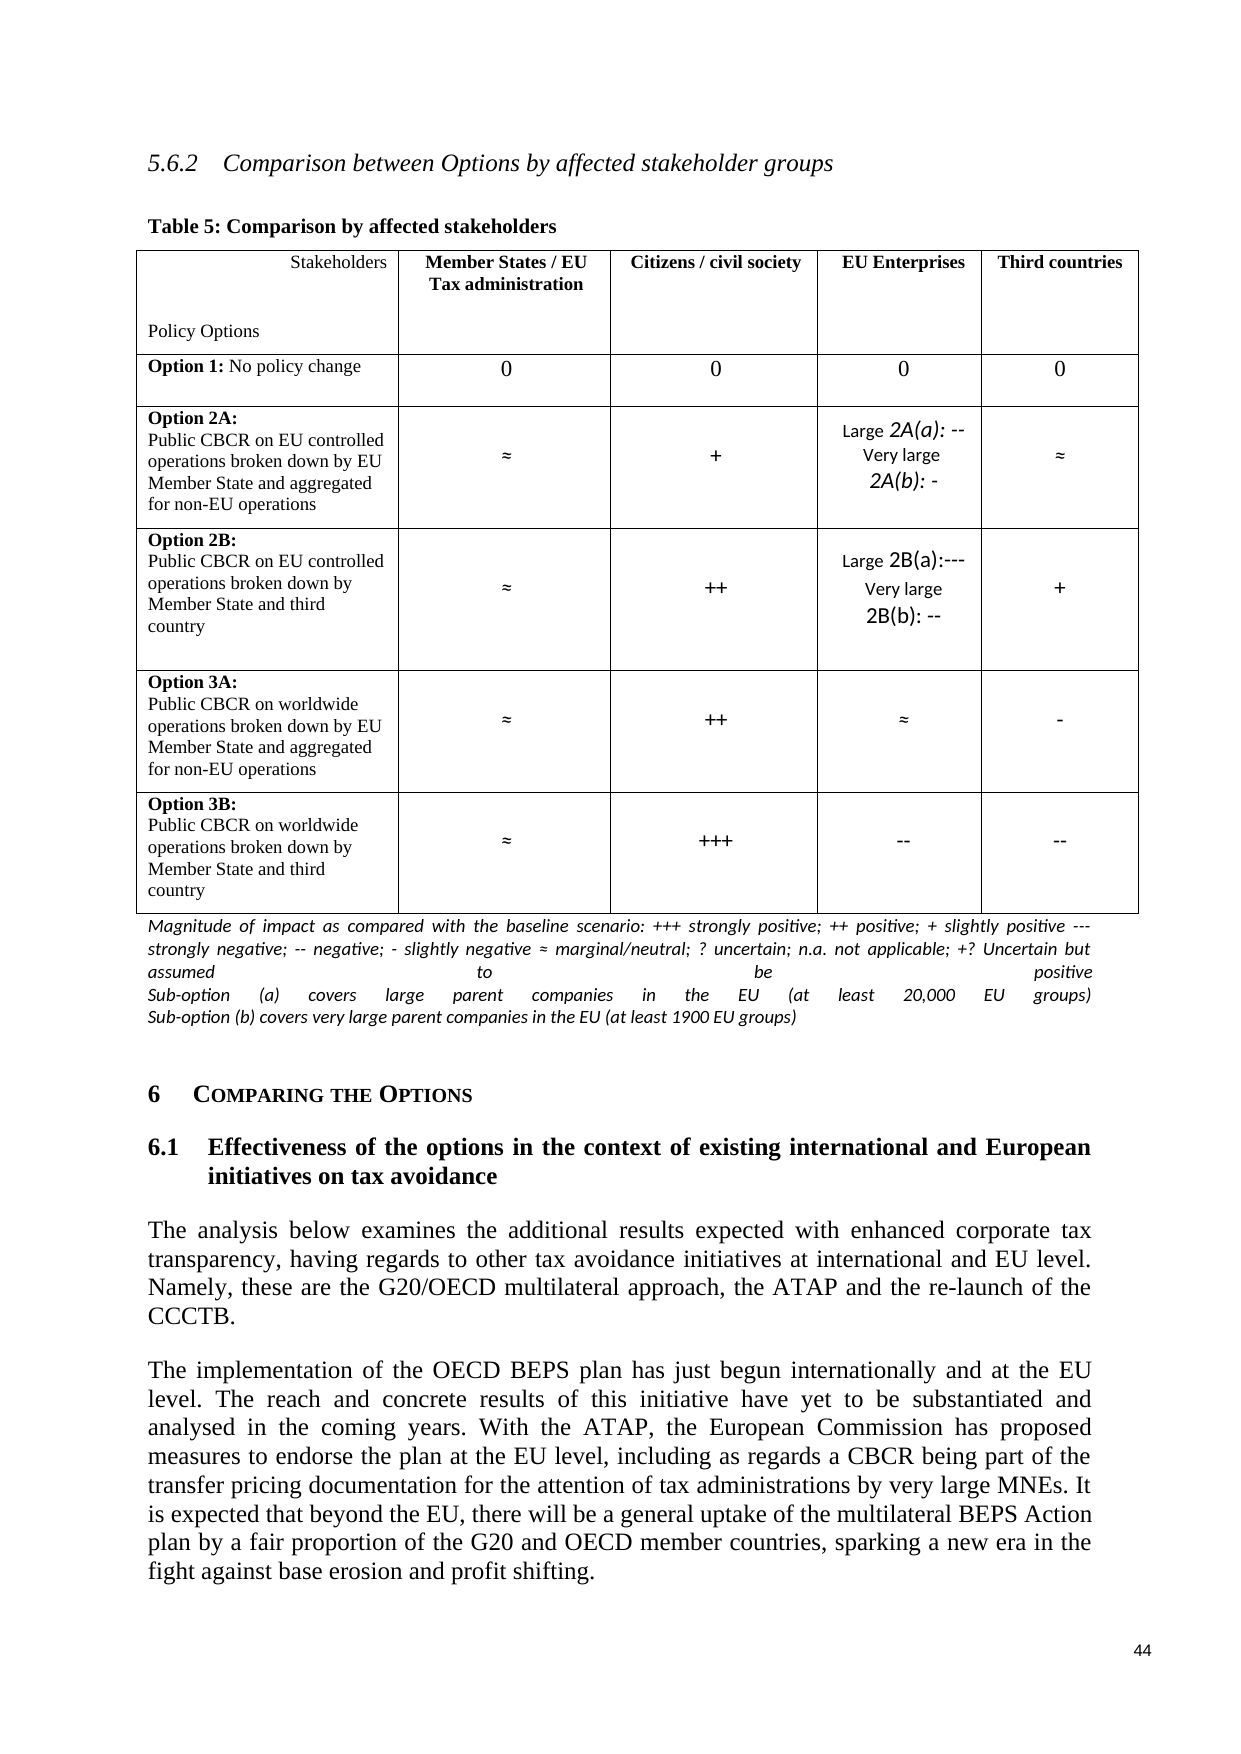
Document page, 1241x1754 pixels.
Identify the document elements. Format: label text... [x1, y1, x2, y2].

table_header Member States / EU Tax administration [399, 251, 610, 354]
table_cell - [982, 671, 1138, 792]
table_cell +++ [611, 793, 817, 913]
table_cell Option 1: No policy change [137, 355, 398, 406]
table_cell ≈ [982, 407, 1138, 527]
table_header Stakeholders Policy Options [137, 251, 398, 354]
subtitle Effectiveness of the options in the context of existing international and European initiatives on tax avoidance [148, 1132, 1093, 1190]
table_cell ≈ [818, 671, 981, 792]
table_cell 0 [399, 355, 610, 406]
table_cell Large 2B(a):--- Very large 2B(b): -- [818, 529, 981, 670]
table_header Third countries [982, 251, 1138, 354]
table_cell -- [982, 793, 1138, 913]
table_cell + [982, 529, 1138, 670]
table_cell ≈ [399, 671, 610, 792]
table_cell 0 [982, 355, 1138, 406]
table_cell Option 2B: Public CBCR on EU controlled operations broken down by Member State and third country [137, 529, 398, 670]
table_header EU Enterprises [818, 251, 981, 354]
subtitle Comparing the Options [148, 1079, 1093, 1107]
table_cell + [611, 407, 817, 527]
text Magnitude of impact as compared with the baseline scenario: +++ strongly positive; ++ positive; + slightly positive --- strongly negative; -- negative; - slightly negative ≈ marginal/neutral; ? uncertain; n.a. not applicable; +? Uncertain but assumed to be positive Sub-option (a) covers large parent companies in the EU (at least 20,000 EU groups) Sub-option (b) covers very large parent companies in the EU (at least 1900 EU groups) [148, 914, 1093, 1029]
text The analysis below examines the additional results expected with enhanced corporate tax transparency, having regards to other tax avoidance initiatives at international and EU level. Namely, these are the G20/OECD multilateral approach, the ATAP and the re-launch of the CCCTB. [148, 1215, 1093, 1330]
table_cell ++ [611, 529, 817, 670]
table_cell ≈ [399, 529, 610, 670]
table_cell Option 2A: Public CBCR on EU controlled operations broken down by EU Member State and aggregated for non-EU operations [137, 407, 398, 527]
table_cell Option 3B: Public CBCR on worldwide operations broken down by Member State and third country [137, 793, 398, 913]
table_cell -- [818, 793, 981, 913]
text The implementation of the OECD BEPS plan has just begun internationally and at the EU level. The reach and concrete results of this initiative have yet to be substantiated and analysed in the coming years. With the ATAP, the European Commission has proposed measures to endorse the plan at the EU level, including as regards a CBCR being part of the transfer pricing documentation for the attention of tax administrations by very large MNEs. It is expected that beyond the EU, there will be a general uptake of the multilateral BEPS Action plan by a fair proportion of the G20 and OECD member countries, sparking a new era in the fight against base erosion and profit shifting. [148, 1355, 1093, 1585]
table_cell ≈ [399, 407, 610, 527]
table_cell ++ [611, 671, 817, 792]
table_header Citizens / civil society [611, 251, 817, 354]
table_cell Option 3A: Public CBCR on worldwide operations broken down by EU Member State and aggregated for non-EU operations [137, 671, 398, 792]
table_cell Large 2A(a): -- Very large 2A(b): - [818, 407, 981, 527]
table_cell ≈ [399, 793, 610, 913]
table_cell 0 [611, 355, 817, 406]
text Table 5: Comparison by affected stakeholders [148, 214, 1093, 238]
subtitle Comparison between Options by affected stakeholder groups [148, 148, 1093, 176]
table_cell 0 [818, 355, 981, 406]
